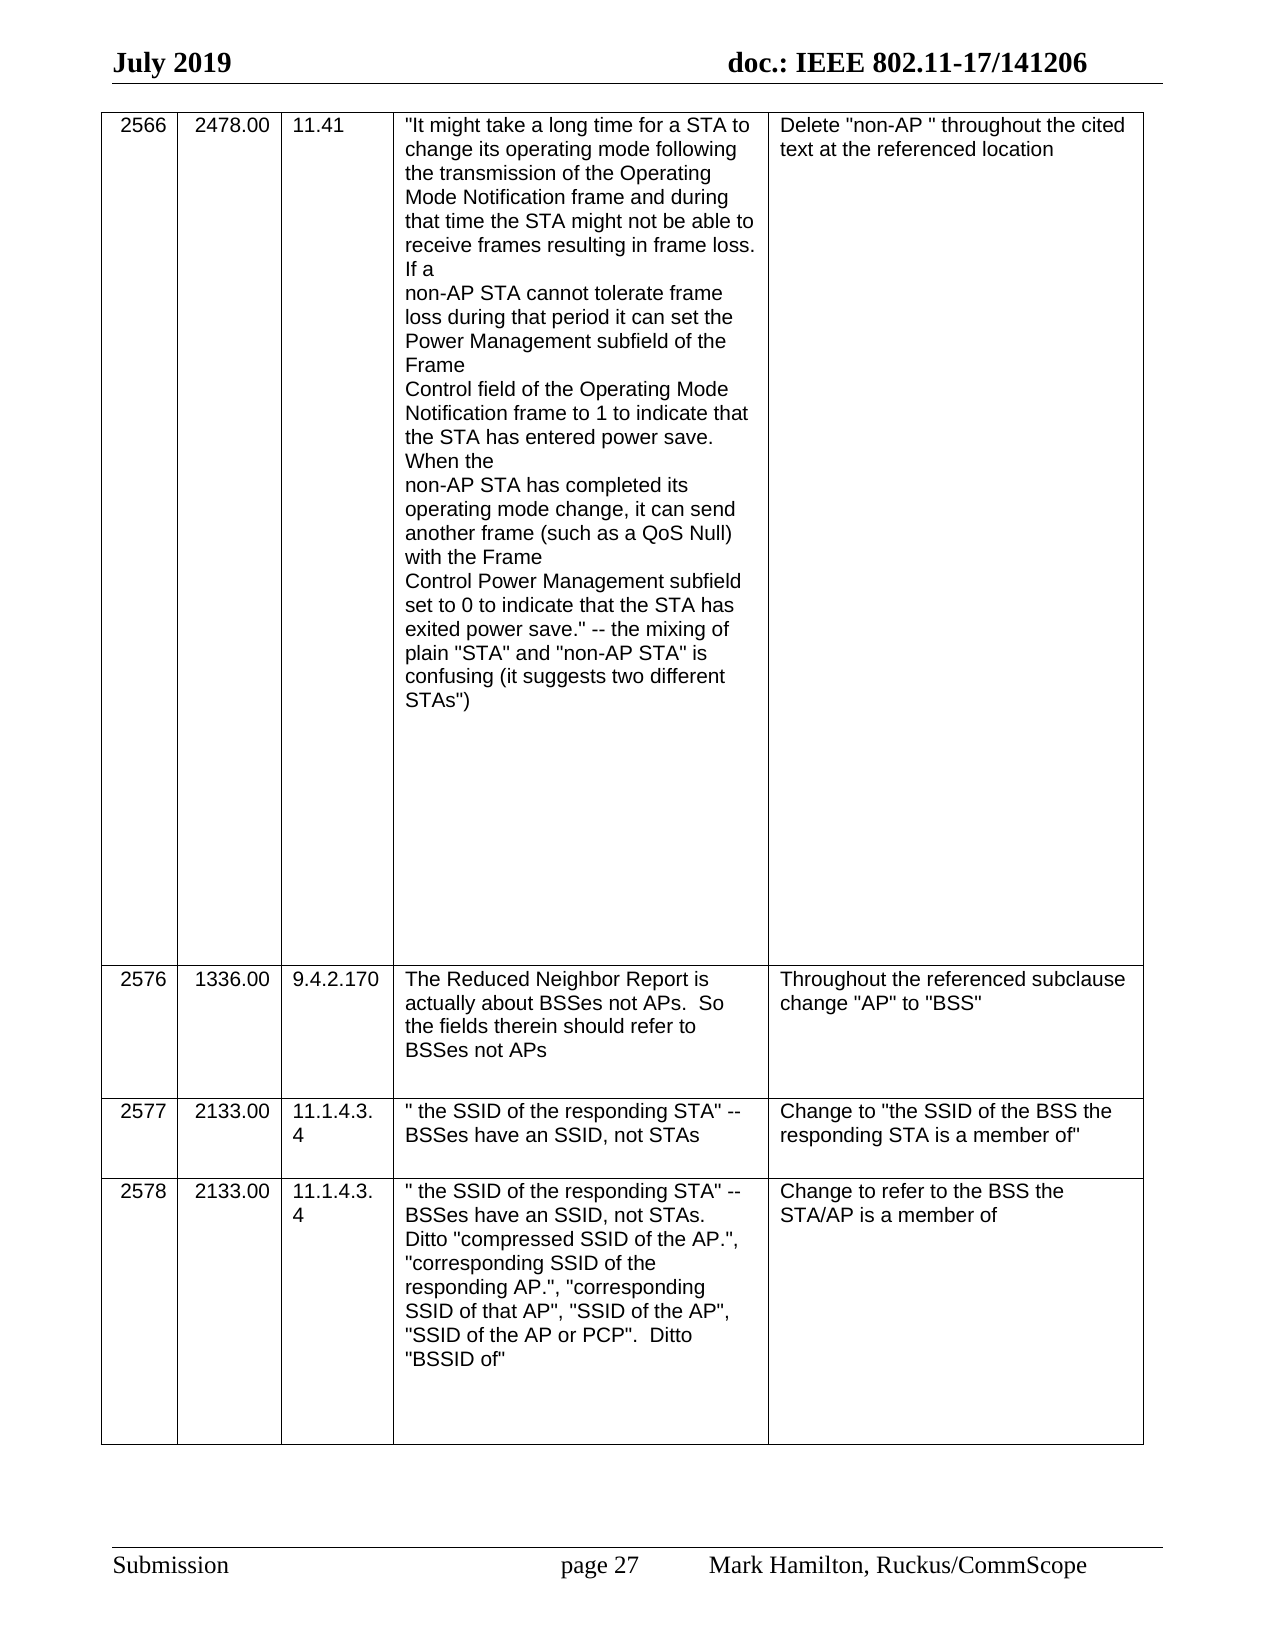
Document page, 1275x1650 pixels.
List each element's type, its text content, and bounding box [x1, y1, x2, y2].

table_cell 2478.00 [178, 113, 281, 965]
table_cell "It might take a long time for a STA to change its operating mode following the transmission of the Operating Mode Notification frame and during that time the STA might not be able to receive frames resulting in frame loss. If a non-AP STA cannot tolerate frame loss during that period it can set the Power Management subfield of the Frame Control field of the Operating Mode Notification frame to 1 to indicate that the STA has entered power save. When the non-AP STA has completed its operating mode change, it can send another frame (such as a QoS Null) with the Frame Control Power Management subfield set to 0 to indicate that the STA has exited power save." -- the mixing of plain "STA" and "non-AP STA" is confusing (it suggests two different STAs") [394, 113, 768, 965]
table_cell 2578 [102, 1179, 177, 1443]
table_cell 9.4.2.170 [282, 966, 393, 1098]
table_cell Change to "the SSID of the BSS the responding STA is a member of" [769, 1099, 1143, 1178]
table_cell " the SSID of the responding STA" -- BSSes have an SSID, not STAs [394, 1099, 768, 1178]
table_cell The Reduced Neighbor Report is actually about BSSes not APs. So the fields therein should refer to BSSes not APs [394, 966, 768, 1098]
table_cell Change to refer to the BSS the STA/AP is a member of [769, 1179, 1143, 1443]
table_cell 2566 [102, 113, 177, 965]
table_cell 2133.00 [178, 1099, 281, 1178]
table_cell 11.1.4.3.4 [282, 1099, 393, 1178]
table_cell 1336.00 [178, 966, 281, 1098]
table_cell Throughout the referenced subclause change "AP" to "BSS" [769, 966, 1143, 1098]
table_cell " the SSID of the responding STA" -- BSSes have an SSID, not STAs. Ditto "compressed SSID of the AP.", "corresponding SSID of the responding AP.", "corresponding SSID of that AP", "SSID of the AP", "SSID of the AP or PCP". Ditto "BSSID of" [394, 1179, 768, 1443]
table_cell 2576 [102, 966, 177, 1098]
table_cell 11.1.4.3.4 [282, 1179, 393, 1443]
table_cell 11.41 [282, 113, 393, 965]
table_cell Delete "non-AP " throughout the cited text at the referenced location [769, 113, 1143, 965]
table_cell 2133.00 [178, 1179, 281, 1443]
table_cell 2577 [102, 1099, 177, 1178]
